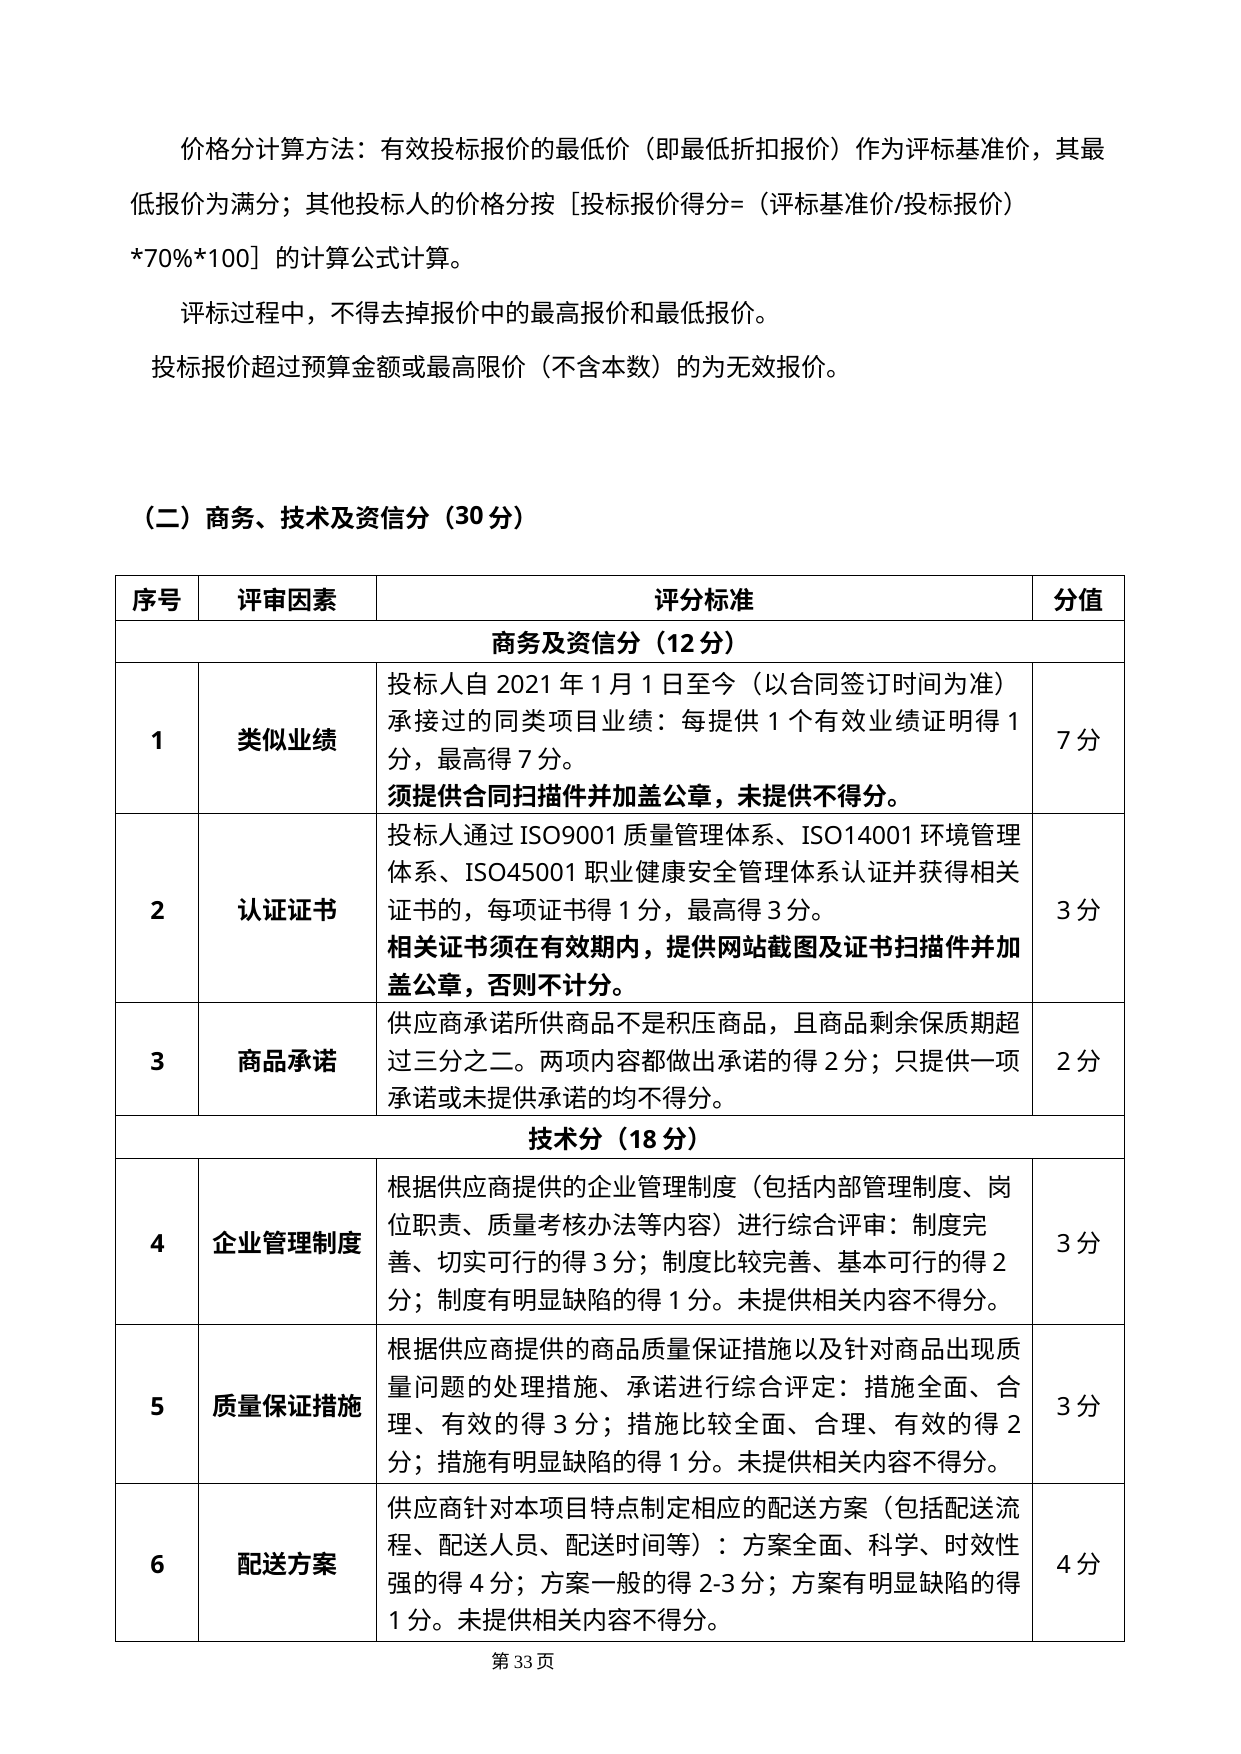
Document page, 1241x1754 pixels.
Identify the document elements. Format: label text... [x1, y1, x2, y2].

table_header 分值 [1033, 576, 1124, 620]
table_cell 1 [116, 663, 198, 813]
text 价格分计算方法：有效投标报价的最低价（即最低折扣报价）作为评标基准价，其最低报价为满分；其他投标人的价格分按［投标报价得分=（评标基准价/投标报价）*70%*100］的计算公式计算。 [130, 130, 1110, 275]
table_cell 2分 [1033, 1003, 1124, 1115]
text （二）商务、技术及资信分（30分） [130, 453, 1110, 534]
table_cell 根据供应商提供的企业管理制度（包括内部管理制度、岗位职责、质量考核办法等内容）进行综合评审：制度完善、切实可行的得3分；制度比较完善、基本可行的得2分；制度有明显缺陷的得1分。未提供相关内容不得分。 [377, 1159, 1032, 1324]
table_cell 配送方案 [199, 1484, 376, 1641]
table_cell 3分 [1033, 1325, 1124, 1482]
table_header 序号 [116, 576, 198, 620]
table_cell 认证证书 [199, 814, 376, 1002]
table_cell 3分 [1033, 814, 1124, 1002]
table_cell 技术分（18分） [116, 1116, 1124, 1158]
table_header 评审因素 [199, 576, 376, 620]
table_cell 6 [116, 1484, 198, 1641]
text 评标过程中，不得去掉报价中的最高报价和最低报价。 [130, 293, 1110, 329]
table_cell 3 [116, 1003, 198, 1115]
table_cell 投标人通过ISO9001质量管理体系、ISO14001环境管理体系、ISO45001职业健康安全管理体系认证并获得相关证书的，每项证书得1分，最高得3分。 相关证书须在有效期内，提供网站截图及证书扫描件并加盖公章，否则不计分。 [377, 814, 1032, 1002]
table_cell 4 [116, 1159, 198, 1324]
table_cell 质量保证措施 [199, 1325, 376, 1482]
table_cell 2 [116, 814, 198, 1002]
table_header 评分标准 [377, 576, 1032, 620]
table_cell 3分 [1033, 1159, 1124, 1324]
table_cell 供应商针对本项目特点制定相应的配送方案（包括配送流程、配送人员、配送时间等）：方案全面、科学、时效性强的得4分；方案一般的得2-3分；方案有明显缺陷的得1分。未提供相关内容不得分。 [377, 1484, 1032, 1641]
table_cell 商务及资信分（12分） [116, 621, 1124, 662]
table_cell 7分 [1033, 663, 1124, 813]
table_cell 5 [116, 1325, 198, 1482]
table_cell 商品承诺 [199, 1003, 376, 1115]
table_cell 类似业绩 [199, 663, 376, 813]
table_cell 企业管理制度 [199, 1159, 376, 1324]
subtitle 投标报价超过预算金额或最高限价（不含本数）的为无效报价。 [130, 347, 1110, 384]
table_cell 4分 [1033, 1484, 1124, 1641]
table_cell 根据供应商提供的商品质量保证措施以及针对商品出现质量问题的处理措施、承诺进行综合评定：措施全面、合理、有效的得3分；措施比较全面、合理、有效的得2分；措施有明显缺陷的得1分。未提供相关内容不得分。 [377, 1325, 1032, 1482]
table_cell 供应商承诺所供商品不是积压商品，且商品剩余保质期超过三分之二。两项内容都做出承诺的得2分；只提供一项承诺或未提供承诺的均不得分。 [377, 1003, 1032, 1115]
table_cell 投标人自2021年1月1日至今（以合同签订时间为准）承接过的同类项目业绩：每提供1个有效业绩证明得1分，最高得7分。 须提供合同扫描件并加盖公章，未提供不得分。 [377, 663, 1032, 813]
